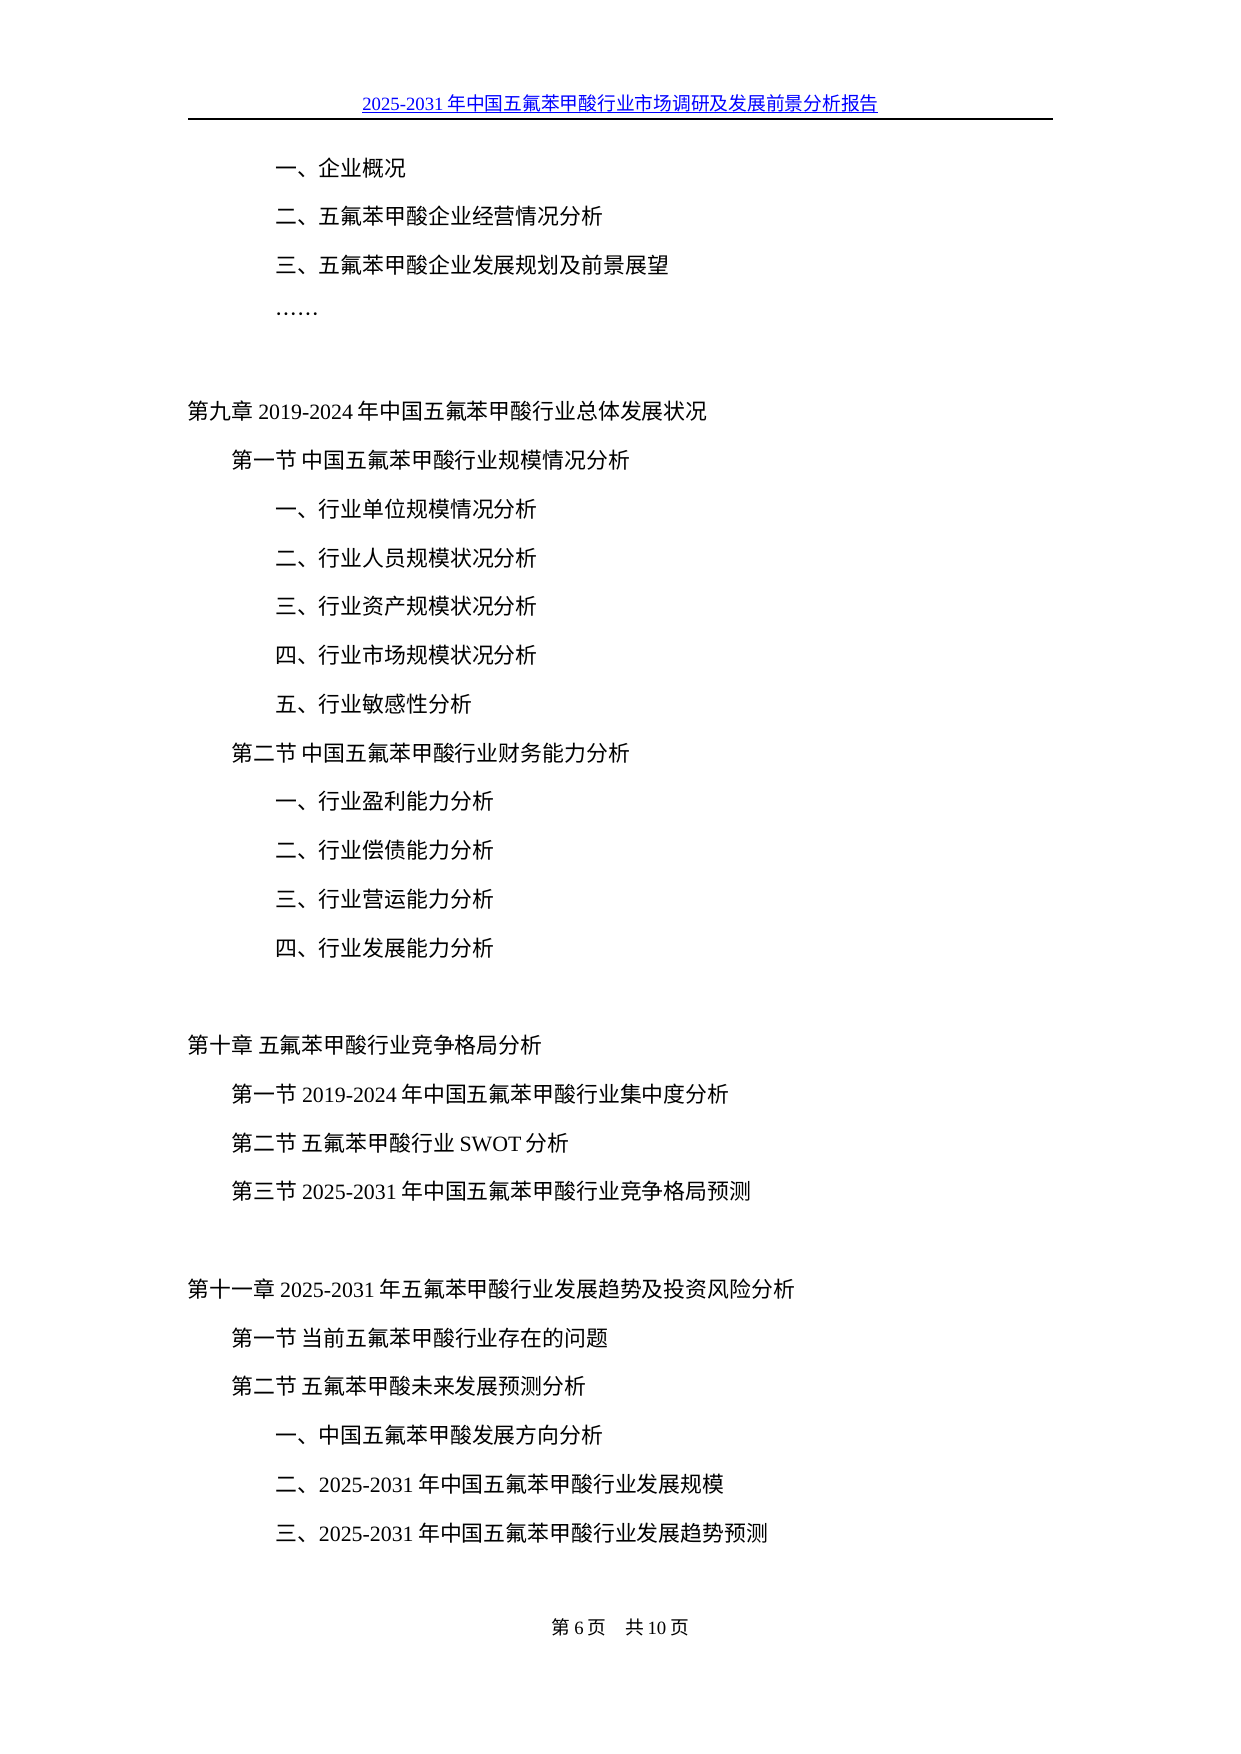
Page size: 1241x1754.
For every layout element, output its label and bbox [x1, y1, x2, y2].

text [187, 150, 1053, 1548]
